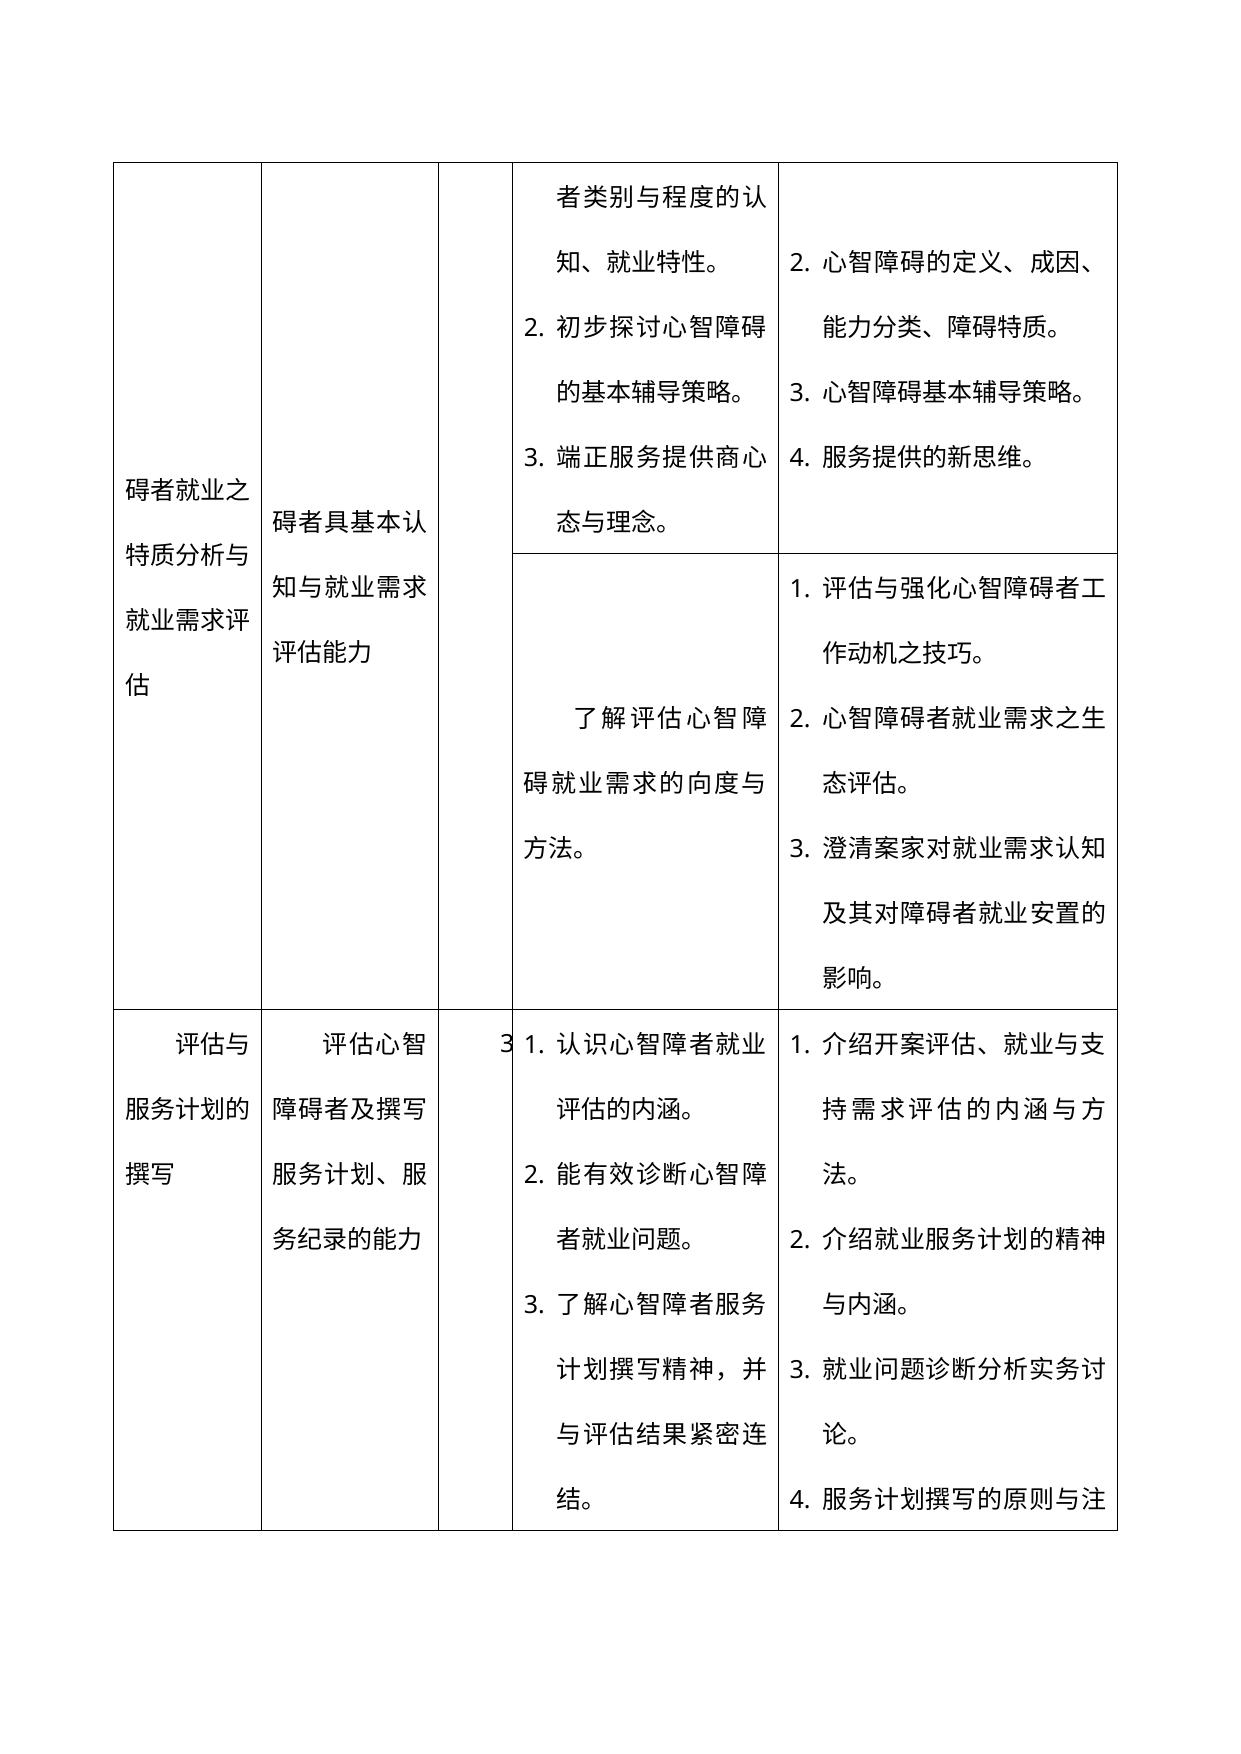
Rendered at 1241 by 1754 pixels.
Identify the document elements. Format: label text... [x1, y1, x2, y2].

table_cell 评估与强化心智障碍者工作动机之技巧。 心智障碍者就业需求之生态评估。 澄清案家对就业需求认知及其对障碍者就业安置的影响。 [779, 554, 1117, 1009]
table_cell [779, 1010, 1117, 1530]
table_cell 3 [439, 1010, 512, 1530]
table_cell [262, 163, 438, 1009]
table_cell 了解评估心智障碍就业需求的向度与方法。 [513, 554, 778, 1009]
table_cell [262, 1010, 438, 1530]
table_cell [513, 1010, 778, 1530]
table_cell 评估与服务计划的撰写 [114, 1010, 261, 1530]
table_cell 3 [439, 163, 512, 1009]
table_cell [513, 163, 778, 553]
table_cell 心智障碍者就业之特质分析与就业需求评估 [114, 163, 261, 1009]
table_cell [779, 163, 1117, 553]
